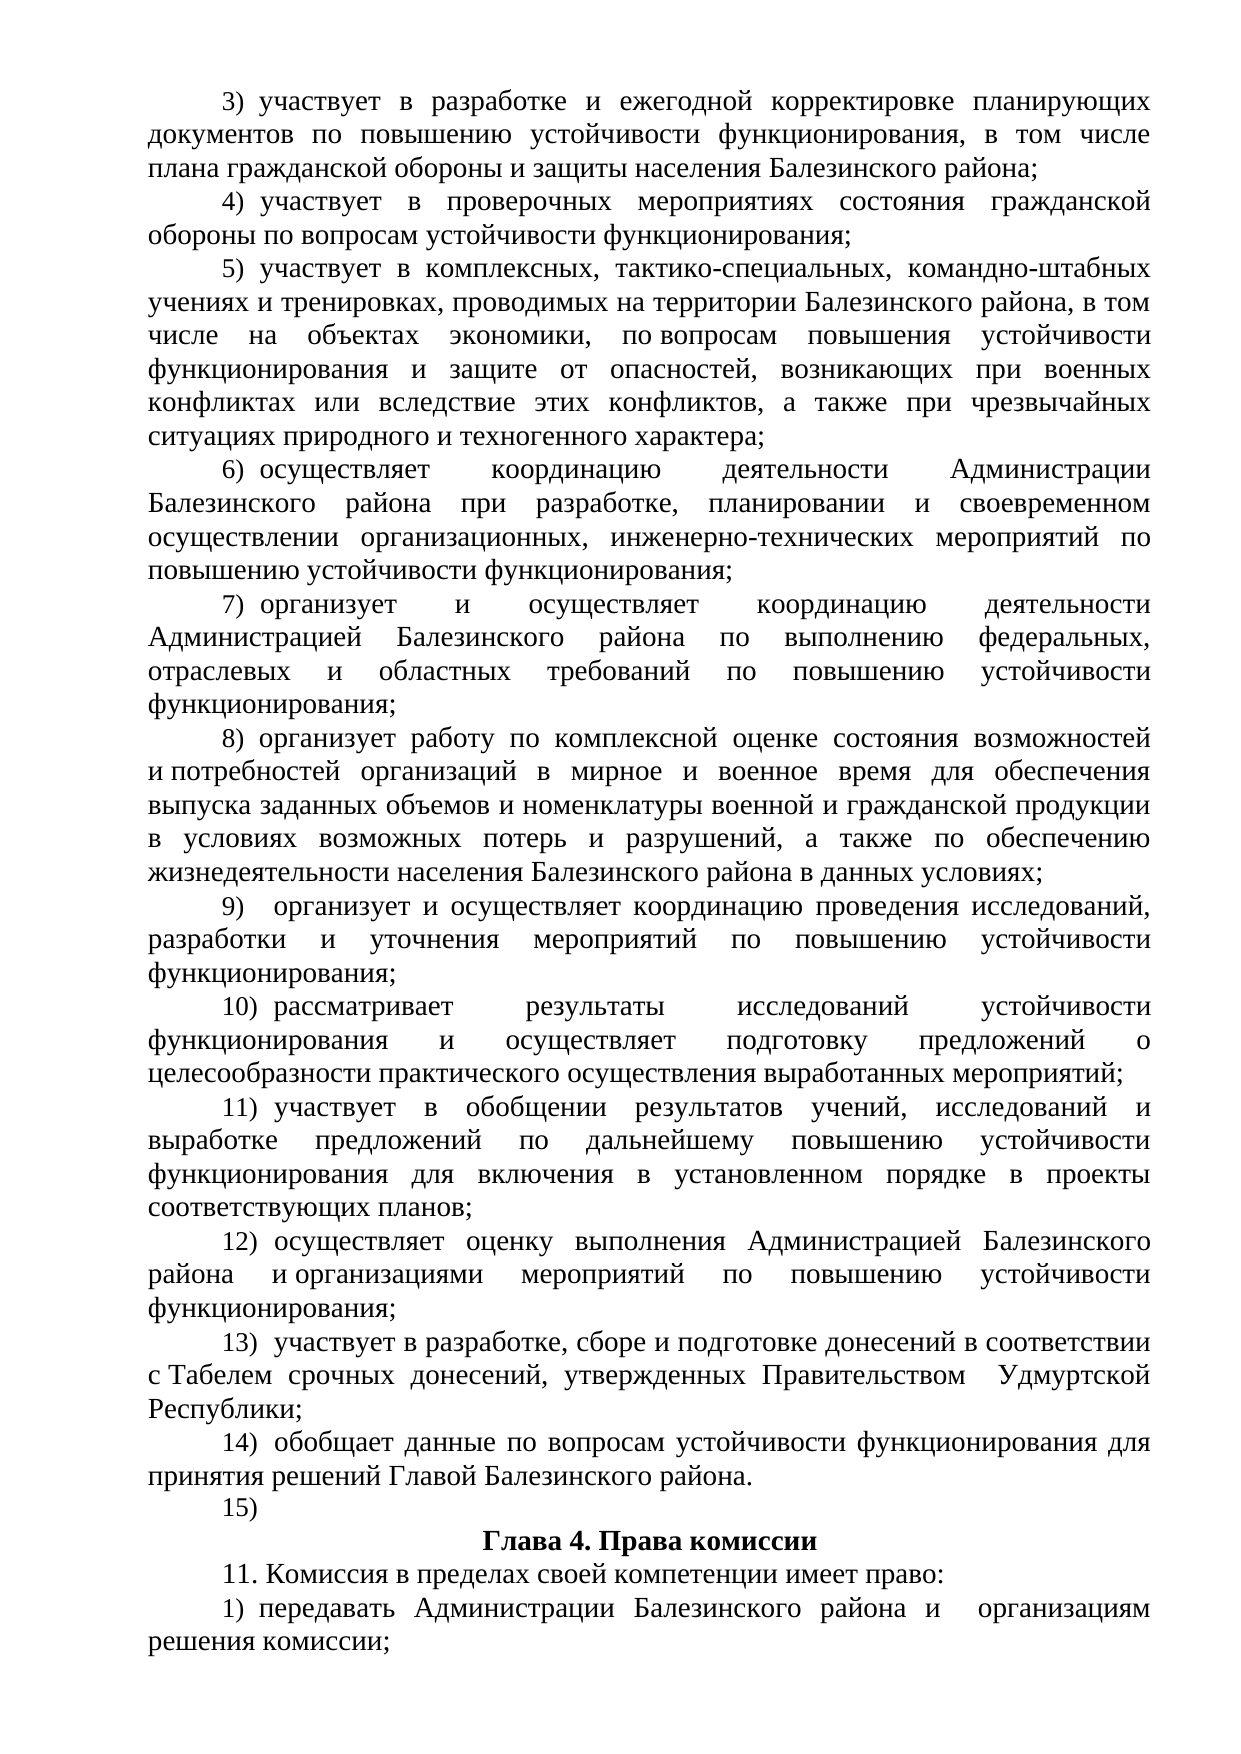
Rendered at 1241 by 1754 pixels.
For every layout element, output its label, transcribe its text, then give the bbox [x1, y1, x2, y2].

text 11. Комиссия в пределах своей компетенции имеет право: [148, 1556, 1152, 1590]
list передавать Администрации Балезинского района и организациям решения комиссии; [148, 1590, 1152, 1657]
list участвует в разработке и ежегодной корректировке планирующих документов по повышению устойчивости функционирования, в том числе плана гражданской обороны и защиты населения Балезинского района; [148, 83, 1152, 183]
list организует работу по комплексной оценке состояния возможностей и потребностей организаций в мирное и военное время для обеспечения выпуска заданных объемов и номенклатуры военной и гражданской продукции в условиях возможных потерь и разрушений, а также по обеспечению жизнедеятельности населения Балезинского района в данных условиях; [148, 720, 1152, 888]
text Глава 4. Права комиссии [148, 1523, 1152, 1556]
list участвует в обобщении результатов учений, исследований и выработке предложений по дальнейшему повышению устойчивости функционирования для включения в установленном порядке в проекты соответствующих планов; [148, 1089, 1152, 1223]
list организует и осуществляет координацию проведения исследований, разработки и уточнения мероприятий по повышению устойчивости функционирования; [148, 888, 1152, 988]
list рассматривает результаты исследований устойчивости функционирования и осуществляет подготовку предложений о целесообразности практического осуществления выработанных мероприятий; [148, 988, 1152, 1089]
list осуществляет координацию деятельности Администрации Балезинского района при разработке, планировании и своевременном осуществлении организационных, инженерно-технических мероприятий по повышению устойчивости функционирования; [148, 452, 1152, 586]
list организует и осуществляет координацию деятельности Администрацией Балезинского района по выполнению федеральных, отраслевых и областных требований по повышению устойчивости функционирования; [148, 586, 1152, 720]
list участвует в проверочных мероприятиях состояния гражданской обороны по вопросам устойчивости функционирования; [148, 183, 1152, 250]
list участвует в разработке, сборе и подготовке донесений в соответствии с Табелем срочных донесений, утвержденных Правительством Удмуртской Республики; [148, 1324, 1152, 1424]
list участвует в комплексных, тактико-специальных, командно-штабных учениях и тренировках, проводимых на территории Балезинского района, в том числе на объектах экономики, по вопросам повышения устойчивости функционирования и защите от опасностей, возникающих при военных конфликтах или вследствие этих конфликтов, а также при чрезвычайных ситуациях природного и техногенного характера; [148, 250, 1152, 452]
list обобщает данные по вопросам устойчивости функционирования для принятия решений Главой Балезинского района. [148, 1424, 1152, 1491]
list осуществляет оценку выполнения Администрацией Балезинского района и организациями мероприятий по повышению устойчивости функционирования; [148, 1223, 1152, 1324]
